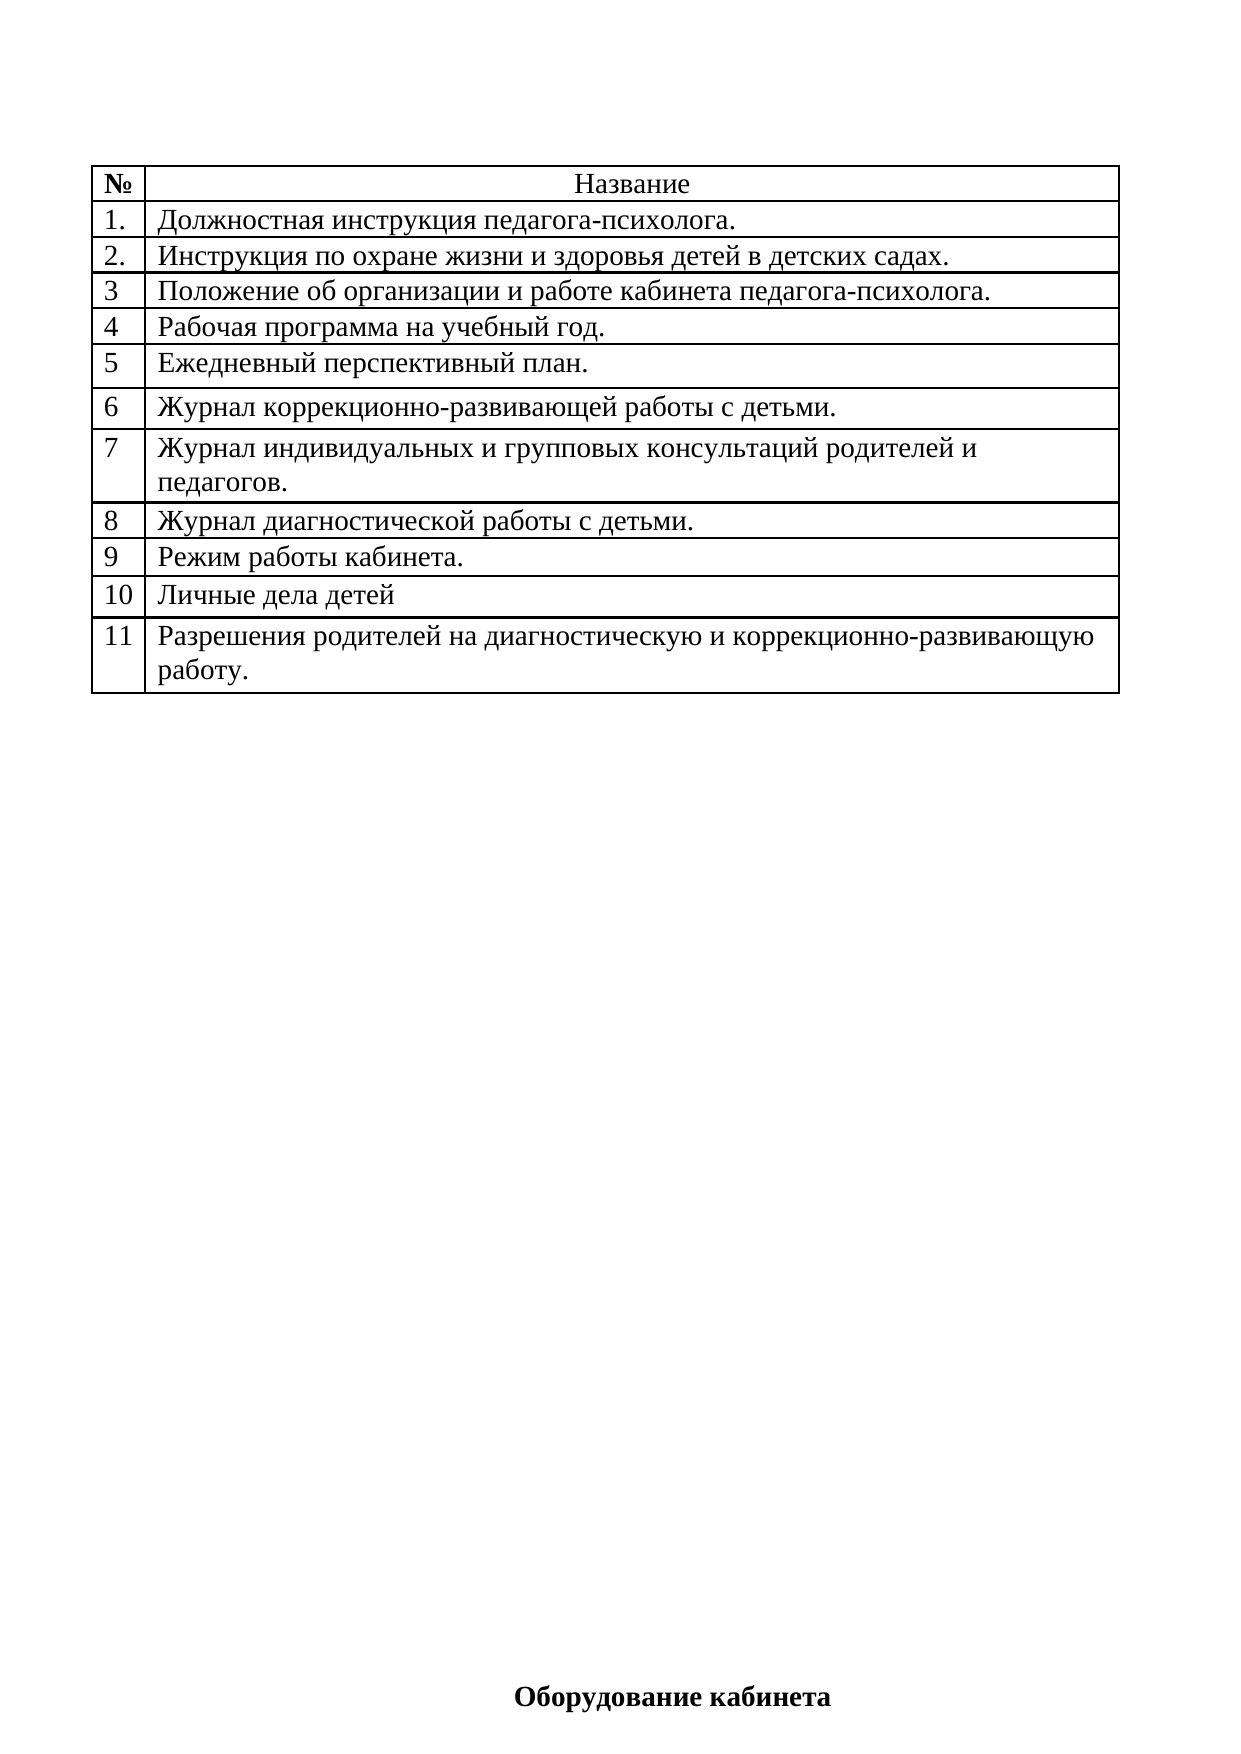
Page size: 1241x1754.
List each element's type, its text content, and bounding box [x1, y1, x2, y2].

table_cell 2. [93, 238, 144, 271]
table_cell Журнал индивидуальных и групповых консультаций родителей и педагогов. [146, 430, 1118, 501]
table_cell 5 [93, 345, 144, 387]
table_cell 6 [93, 389, 144, 428]
table_header Название [146, 167, 1118, 200]
table_cell Положение об организации и работе кабинета педагога-психолога. [146, 274, 1118, 307]
text Оборудование кабинета [168, 1679, 1176, 1712]
table_cell 1. [93, 202, 144, 236]
table_cell Журнал диагностической работы с детьми. [146, 504, 1118, 537]
table_cell 11 [93, 619, 144, 692]
table_cell Должностная инструкция педагога-психолога. [146, 202, 1118, 236]
table_cell 7 [93, 430, 144, 501]
table_cell Разрешения родителей на диагностическую и коррекционно-развивающую работу. [146, 619, 1118, 692]
table_cell 9 [93, 539, 144, 575]
table_cell 3 [93, 274, 144, 307]
table_cell Рабочая программа на учебный год. [146, 309, 1118, 343]
table_header № [93, 167, 144, 200]
table_cell 10 [93, 577, 144, 616]
table_cell 4 [93, 309, 144, 343]
table_cell Личные дела детей [146, 577, 1118, 616]
table_cell Ежедневный перспективный план. [146, 345, 1118, 387]
table_cell Инструкция по охране жизни и здоровья детей в детских садах. [146, 238, 1118, 271]
table_cell 8 [93, 504, 144, 537]
table_cell Журнал коррекционно-развивающей работы с детьми. [146, 389, 1118, 428]
table_cell Режим работы кабинета. [146, 539, 1118, 575]
